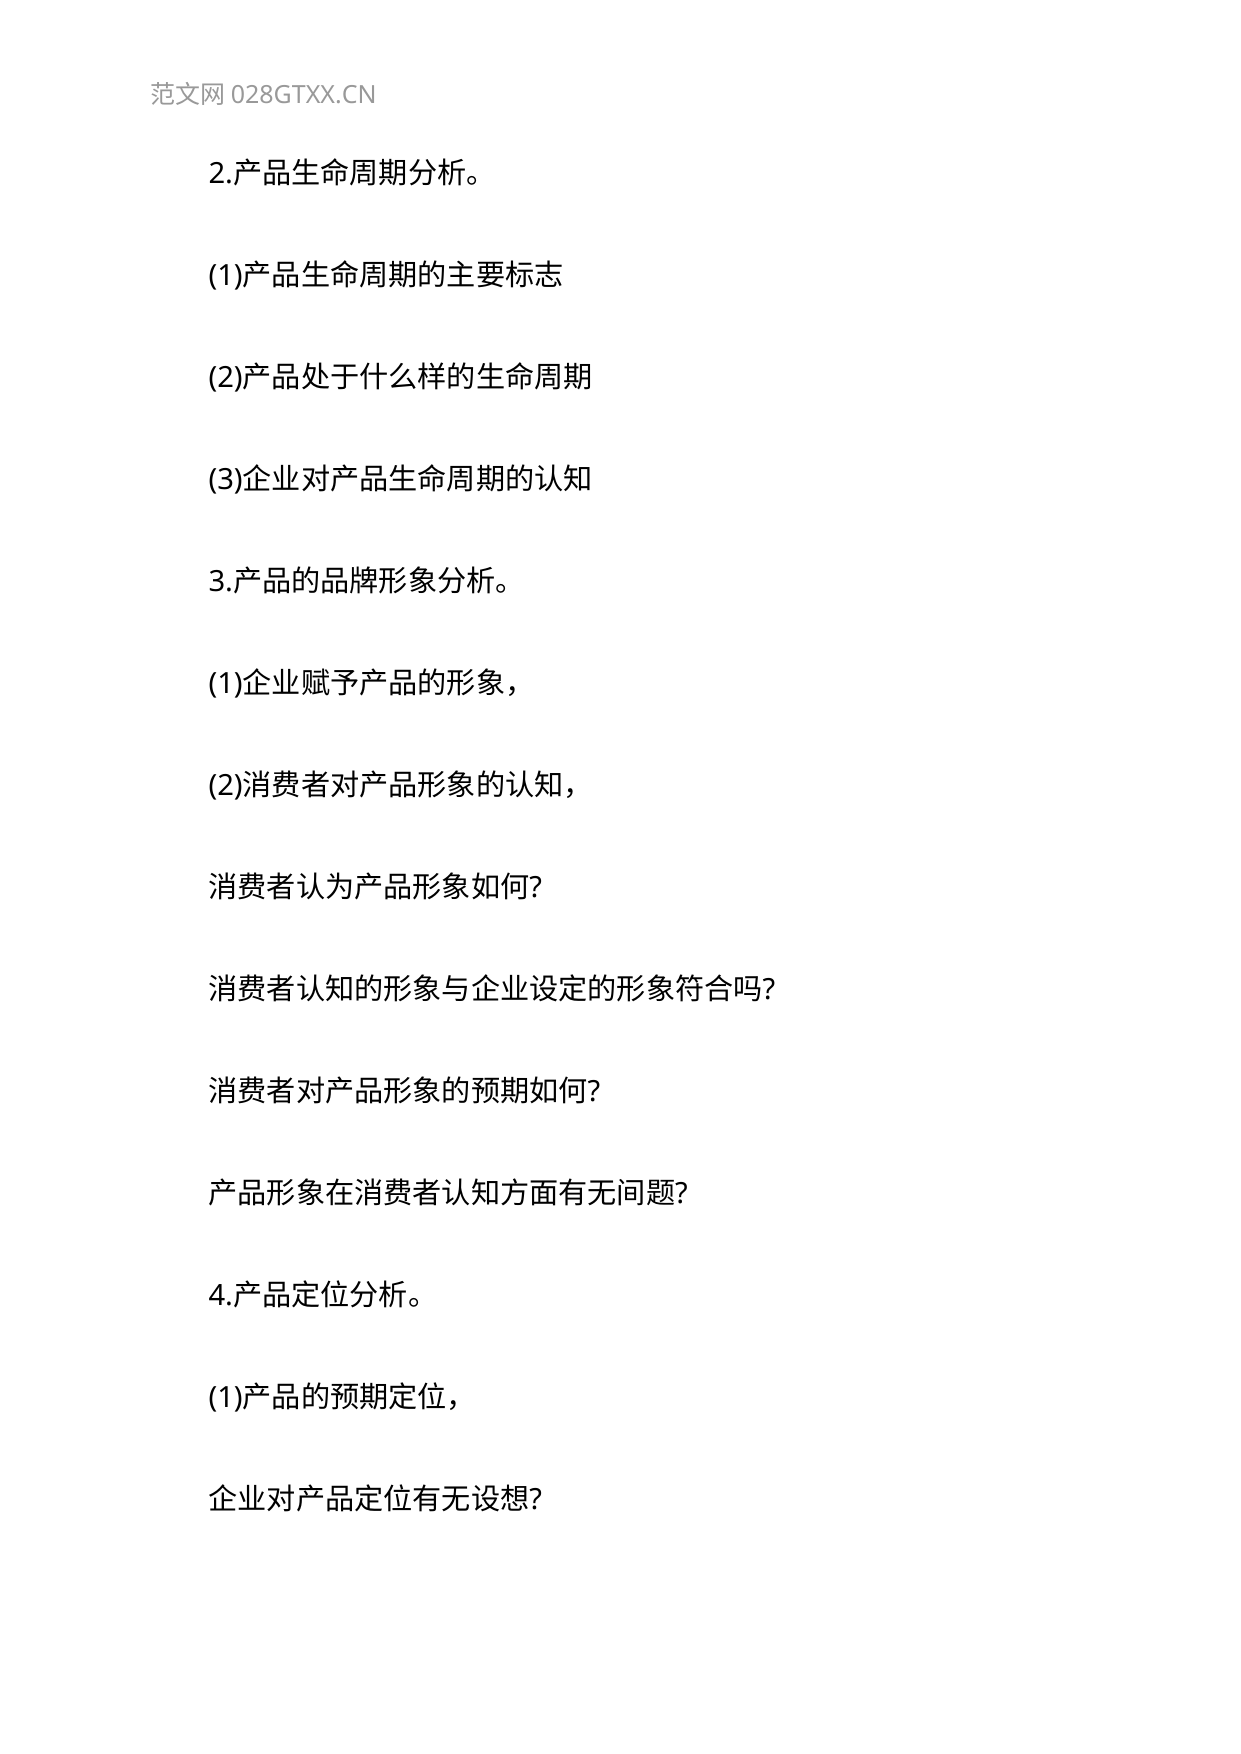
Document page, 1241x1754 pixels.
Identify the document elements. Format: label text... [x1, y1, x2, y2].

text 企业对产品定位有无设想? [150, 1476, 1090, 1518]
text 消费者认为产品形象如何? [150, 864, 1090, 906]
text 产品形象在消费者认知方面有无间题? [150, 1170, 1090, 1212]
text (3)企业对产品生命周期的认知 [150, 456, 1090, 498]
text (1)产品的预期定位， [150, 1374, 1090, 1416]
text (2)产品处于什么样的生命周期 [150, 354, 1090, 396]
text 2.产品生命周期分析。 [150, 150, 1090, 192]
text 3.产品的品牌形象分析。 [150, 558, 1090, 600]
text 4.产品定位分析。 [150, 1272, 1090, 1314]
text 消费者认知的形象与企业设定的形象符合吗? [150, 966, 1090, 1008]
text (1)产品生命周期的主要标志 [150, 252, 1090, 294]
text (1)企业赋予产品的形象， [150, 660, 1090, 702]
text (2)消费者对产品形象的认知， [150, 762, 1090, 804]
text 消费者对产品形象的预期如何? [150, 1068, 1090, 1110]
